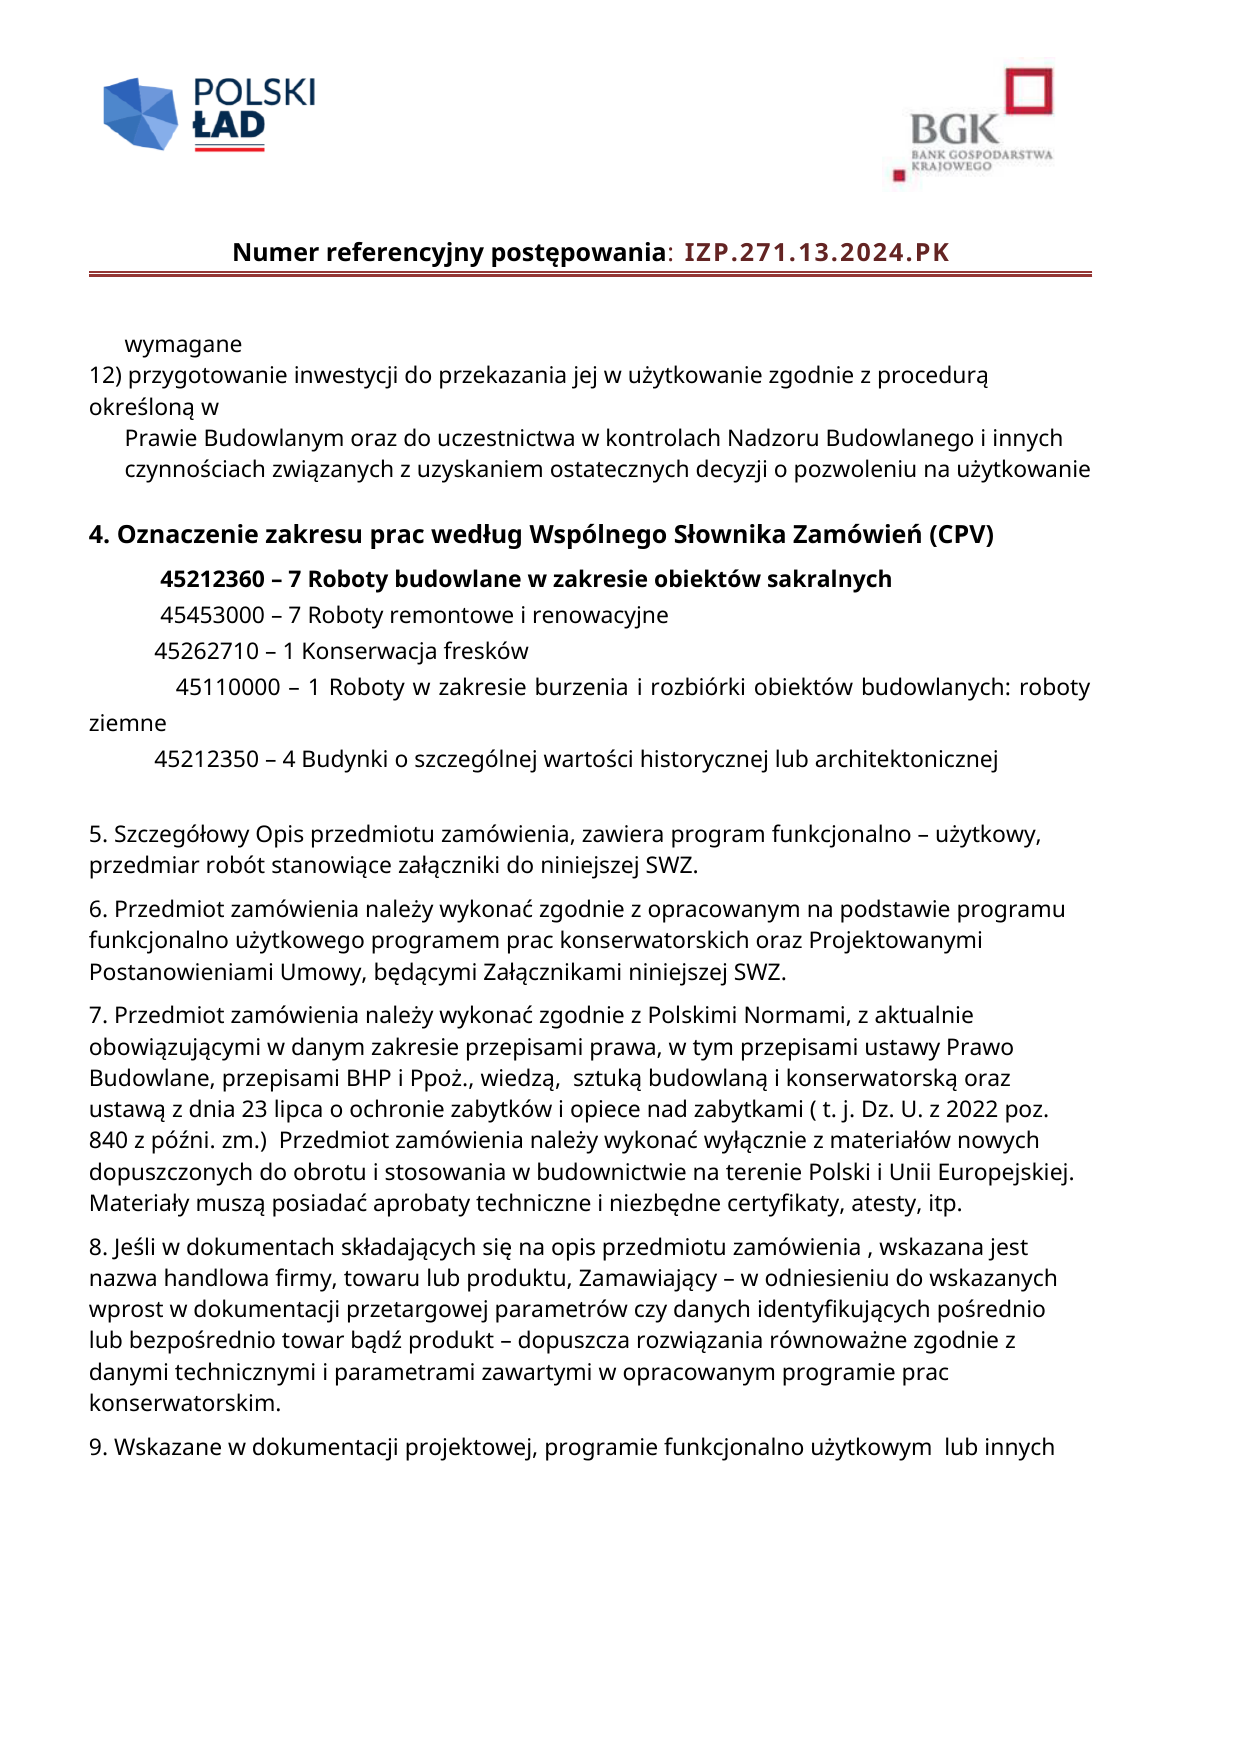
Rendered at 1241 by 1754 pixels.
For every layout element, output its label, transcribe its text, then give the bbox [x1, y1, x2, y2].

text 7. Przedmiot zamówienia należy wykonać zgodnie z Polskimi Normami, z aktualnie obowiązującymi w danym zakresie przepisami prawa, w tym przepisami ustawy Prawo Budowlane, przepisami BHP i Ppoż., wiedzą, sztuką budowlaną i konserwatorską oraz ustawą z dnia 23 lipca o ochronie zabytków i opiece nad zabytkami ( t. j. Dz. U. z 2022 poz. 840 z późni. zm.) Przedmiot zamówienia należy wykonać wyłącznie z materiałów nowych dopuszczonych do obrotu i stosowania w budownictwie na terenie Polski i Unii Europejskiej. Materiały muszą posiadać aprobaty techniczne i niezbędne certyfikaty, atesty, itp. [89, 999, 1092, 1218]
text Prawie Budowlanym oraz do uczestnictwa w kontrolach Nadzoru Budowlanego i innych [89, 422, 1092, 453]
text 45453000 – 7 Roboty remontowe i renowacyjne [89, 599, 1092, 630]
text 5. Szczegółowy Opis przedmiotu zamówienia, zawiera program funkcjonalno – użytkowy, przedmiar robót stanowiące załączniki do niniejszej SWZ. [89, 818, 1092, 881]
text wymagane [89, 328, 1092, 359]
text 45212350 – 4 Budynki o szczególnej wartości historycznej lub architektonicznej [89, 743, 1092, 774]
text 12) przygotowanie inwestycji do przekazania jej w użytkowanie zgodnie z procedurą określoną w [89, 359, 1092, 422]
text 4. Oznaczenie zakresu prac według Wspólnego Słownika Zamówień (CPV) [89, 516, 1092, 551]
text 45110000 – 1 Roboty w zakresie burzenia i rozbiórki obiektów budowlanych: roboty ziemne [89, 671, 1092, 738]
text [89, 1431, 1090, 1462]
text 6. Przedmiot zamówienia należy wykonać zgodnie z opracowanym na podstawie programu funkcjonalno użytkowego programem prac konserwatorskich oraz Projektowanymi Postanowieniami Umowy, będącymi Załącznikami niniejszej SWZ. [89, 893, 1092, 987]
text 45262710 – 1 Konserwacja fresków [89, 635, 1092, 666]
text 45212360 – 7 Roboty budowlane w zakresie obiektów sakralnych [89, 563, 1092, 594]
text czynnościach związanych z uzyskaniem ostatecznych decyzji o pozwoleniu na użytkowanie [89, 453, 1092, 484]
text 8. Jeśli w dokumentach składających się na opis przedmiotu zamówienia , wskazana jest nazwa handlowa firmy, towaru lub produktu, Zamawiający – w odniesieniu do wskazanych wprost w dokumentacji przetargowej parametrów czy danych identyfikujących pośrednio lub bezpośrednio towar bądź produkt – dopuszcza rozwiązania równoważne zgodnie z danymi technicznymi i parametrami zawartymi w opracowanym programie prac konserwatorskim. [89, 1231, 1090, 1418]
